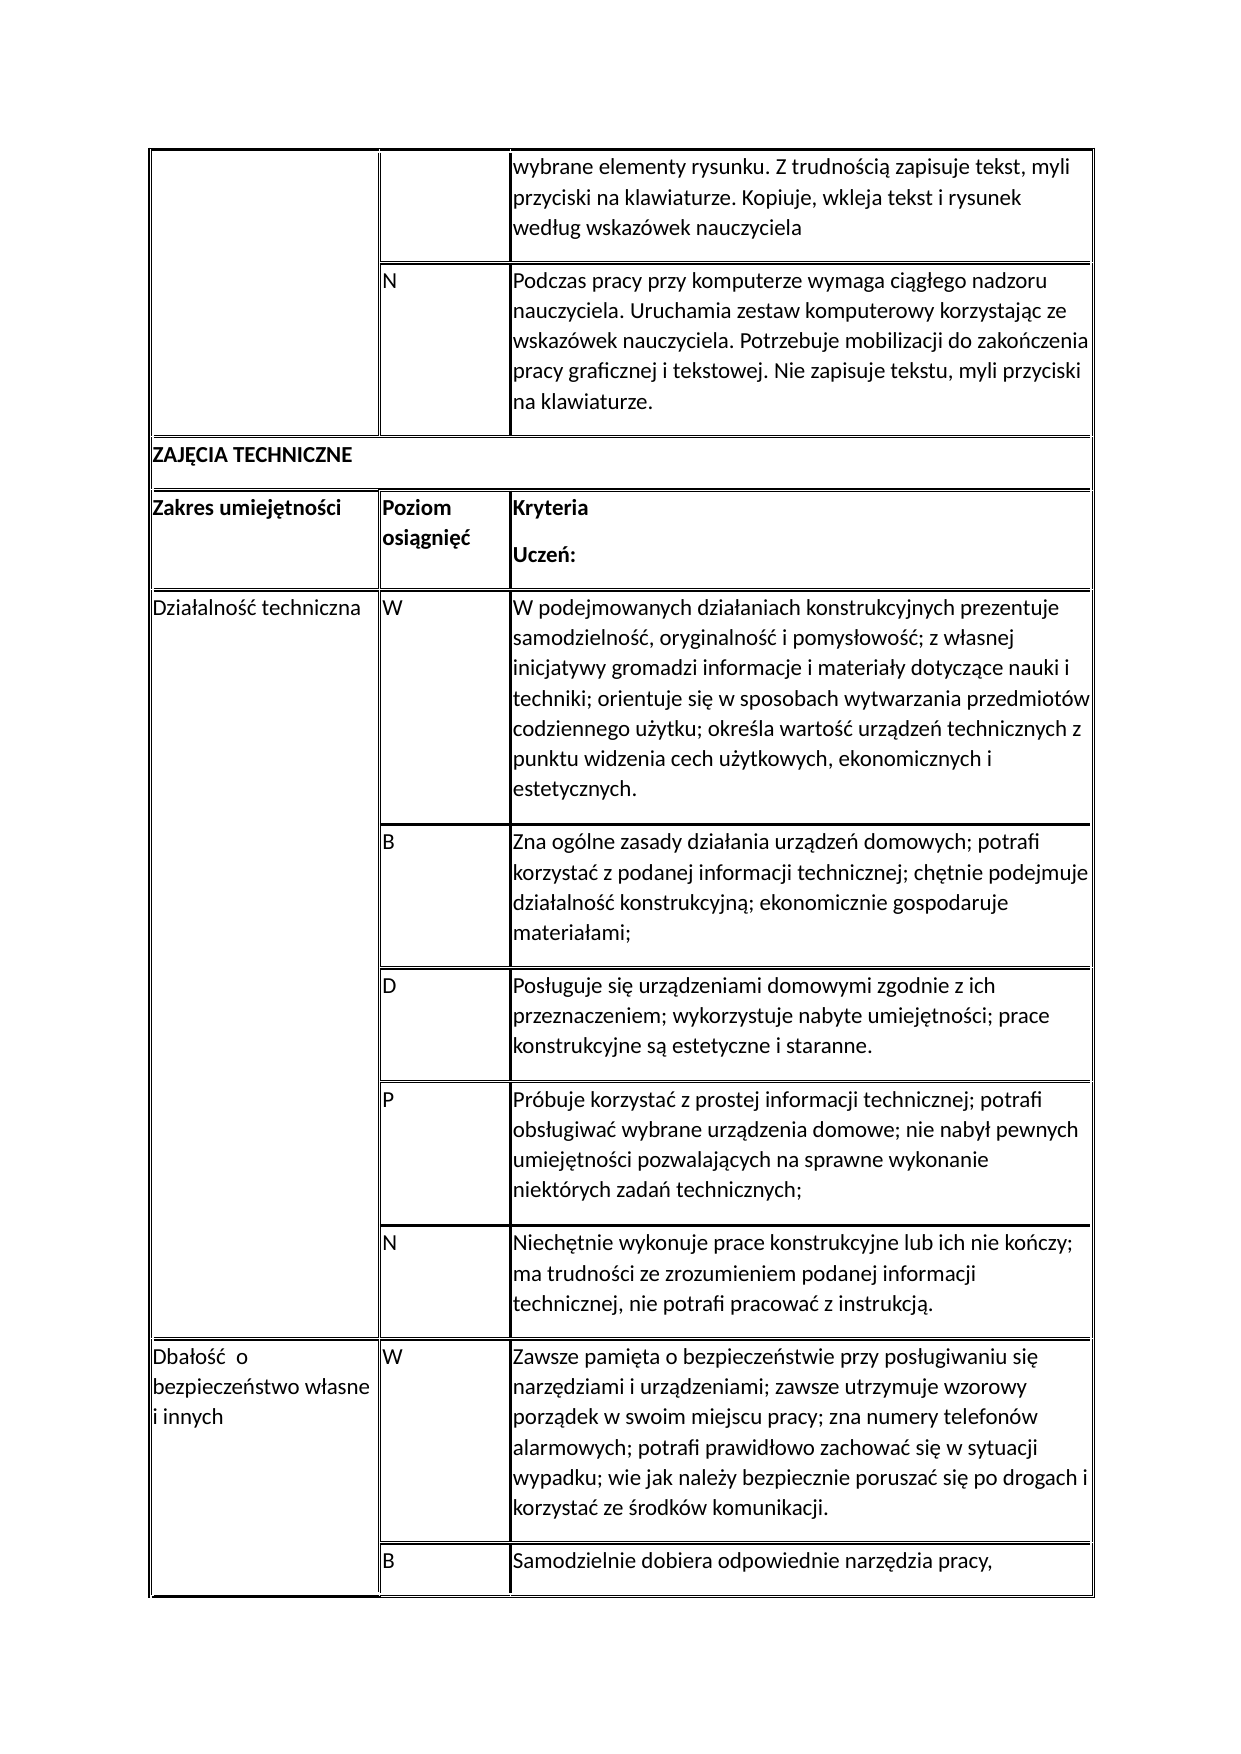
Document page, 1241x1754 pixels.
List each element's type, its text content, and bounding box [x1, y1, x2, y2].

table_cell Kryteria Uczeń: [512, 488, 1092, 588]
table_cell W [381, 592, 509, 823]
table_cell N [381, 265, 509, 435]
table_cell Zna ogólne zasady działania urządzeń domowych; potrafi korzystać z podanej informacji technicznej; chętnie podejmuje działalność konstrukcyjną; ekonomicznie gospodaruje materiałami; [512, 823, 1092, 966]
table_cell Zakres umiejętności [150, 488, 378, 588]
table_cell P [381, 1083, 509, 1224]
table_cell N [381, 1227, 509, 1337]
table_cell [510, 150, 1092, 261]
table_cell W podejmowanych działaniach konstrukcyjnych prezentuje samodzielność, oryginalność i pomysłowość; z własnej inicjatywy gromadzi informacje i materiały dotyczące nauki i techniki; orientuje się w sposobach wytwarzania przedmiotów codziennego użytku; określa wartość urządzeń technicznych z punktu widzenia cech użytkowych, ekonomicznych i estetycznych. [510, 588, 1093, 823]
table_cell Posługuje się urządzeniami domowymi zgodnie z ich przeznaczeniem; wykorzystuje nabyte umiejętności; prace konstrukcyjne są estetyczne i staranne. [510, 966, 1093, 1080]
table_cell W [381, 1341, 509, 1541]
table_cell ZAJĘCIA TECHNICZNE [152, 435, 1092, 488]
table_cell D [381, 970, 509, 1080]
table_cell B [380, 1545, 510, 1594]
table_cell Podczas pracy przy komputerze wymaga ciągłego nadzoru nauczyciela. Uruchamia zestaw komputerowy korzystając ze wskazówek nauczyciela. Potrzebuje mobilizacji do zakończenia pracy graficznej i tekstowej. Nie zapisuje tekstu, myli przyciski na klawiaturze. [512, 261, 1092, 435]
table_cell B [381, 826, 509, 966]
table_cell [510, 1541, 1093, 1594]
table_cell Zawsze pamięta o bezpieczeństwie przy posługiwaniu się narzędziami i urządzeniami; zawsze utrzymuje wzorowy porządek w swoim miejscu pracy; zna numery telefonów alarmowych; potrafi prawidłowo zachować się w sytuacji wypadku; wie jak należy bezpiecznie poruszać się po drogach i korzystać ze środków komunikacji. [512, 1337, 1092, 1541]
table_cell Niechętnie wykonuje prace konstrukcyjne lub ich nie kończy; ma trudności ze zrozumieniem podanej informacji technicznej, nie potrafi pracować z instrukcją. [512, 1224, 1092, 1337]
table_cell P [380, 151, 510, 261]
table_cell Próbuje korzystać z prostej informacji technicznej; potrafi obsługiwać wybrane urządzenia domowe; nie nabył pewnych umiejętności pozwalających na sprawne wykonanie niektórych zadań technicznych; [512, 1080, 1092, 1224]
table_cell Dbałość o bezpieczeństwo własne i innych [152, 1337, 380, 1594]
table_cell Działalność techniczna [150, 588, 380, 1337]
table_cell Poziom osiągnięć [381, 492, 509, 588]
